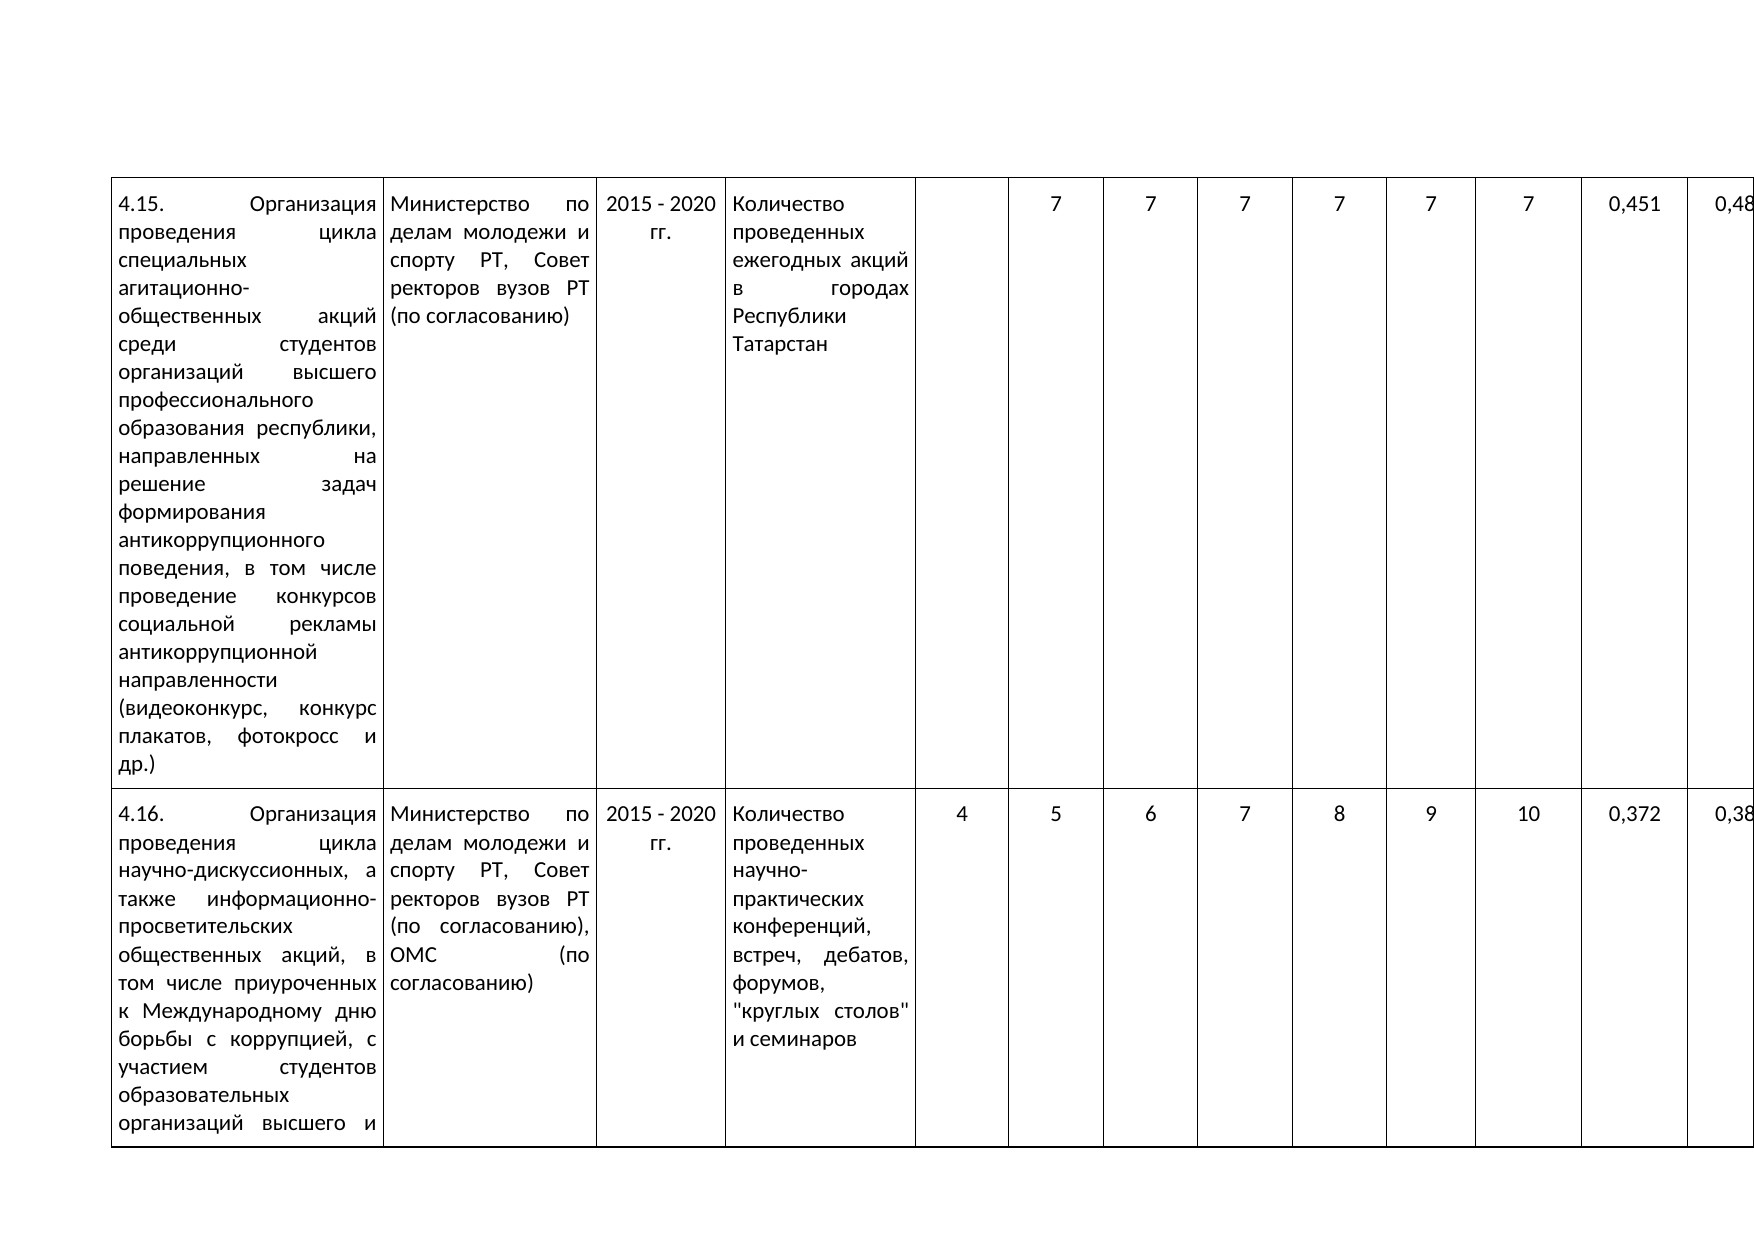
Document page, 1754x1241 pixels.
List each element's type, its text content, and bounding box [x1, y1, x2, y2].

table_cell 8 [1293, 789, 1386, 1146]
table_cell 2015 - 2020 гг. [597, 789, 725, 1146]
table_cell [726, 789, 915, 1146]
table_cell 7 [1198, 789, 1292, 1146]
table_cell 2015 - 2020 гг. [597, 178, 725, 788]
table_cell 0,382 [1688, 789, 1753, 1146]
table_cell 5 [1009, 789, 1103, 1146]
table_cell [916, 178, 1008, 788]
table_cell 0,481 [1688, 178, 1753, 788]
table_cell 7 [1009, 178, 1103, 788]
table_cell 6 [1104, 789, 1197, 1146]
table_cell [112, 789, 383, 1146]
table_cell 4 [916, 789, 1008, 1146]
table_cell 10 [1476, 789, 1581, 1146]
table_cell Количество проведенных ежегодных акций в городах Республики Татарстан [726, 178, 915, 788]
table_cell 7 [1476, 178, 1581, 788]
table_cell 7 [1198, 178, 1292, 788]
table_cell 4.15. Организация проведения цикла специальных агитационно-общественных акций среди студентов организаций высшего профессионального образования республики, направленных на решение задач формирования антикоррупционного поведения, в том числе проведение конкурсов социальной рекламы антикоррупционной направленности (видеоконкурс, конкурс плакатов, фотокросс и др.) [112, 178, 383, 788]
table_cell 9 [1387, 789, 1475, 1146]
table_cell 7 [1293, 178, 1386, 788]
table_cell 7 [1104, 178, 1197, 788]
table_cell 7 [1387, 178, 1475, 788]
table_cell 0,451 [1582, 178, 1687, 788]
table_cell Министерство по делам молодежи и спорту РТ, Совет ректоров вузов РТ (по согласованию) [384, 178, 596, 788]
table_cell 0,372 [1582, 789, 1687, 1146]
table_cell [384, 789, 596, 1146]
